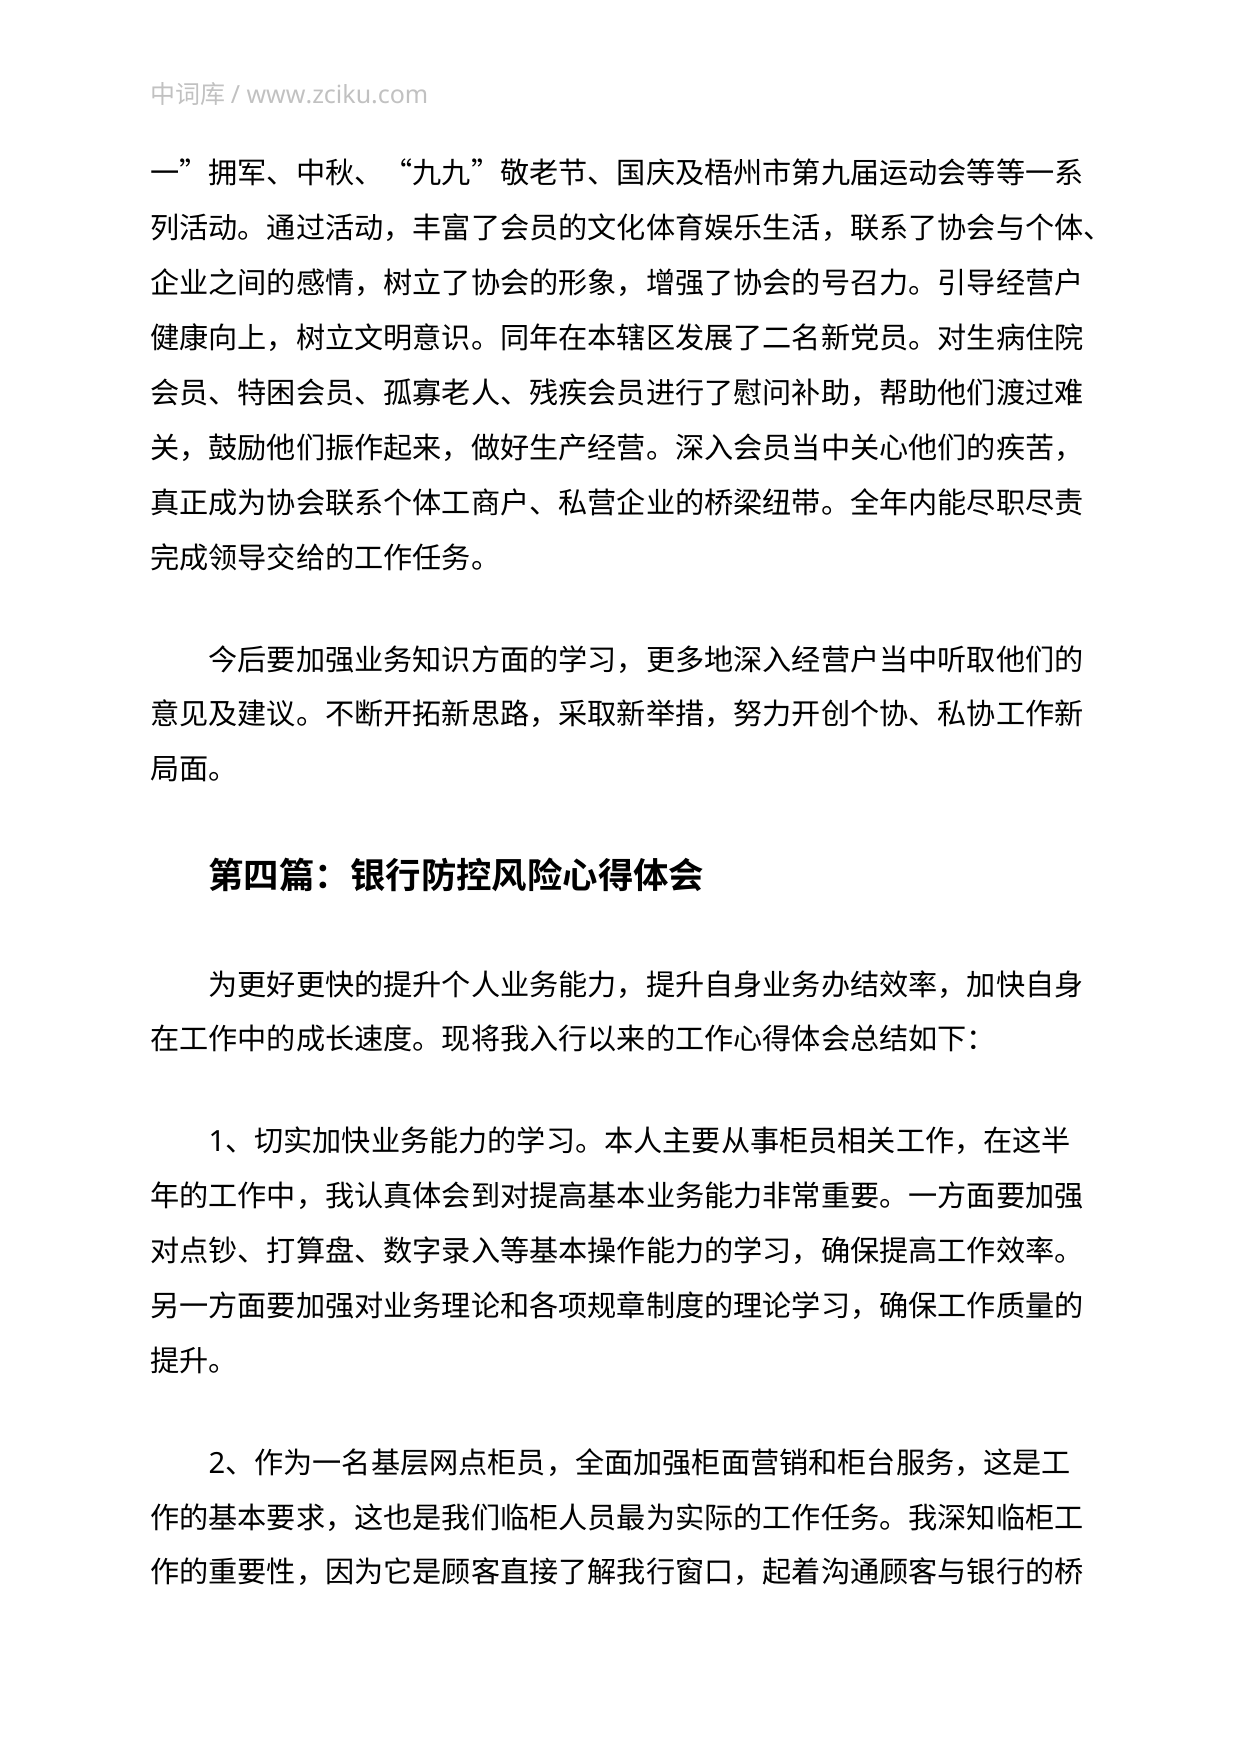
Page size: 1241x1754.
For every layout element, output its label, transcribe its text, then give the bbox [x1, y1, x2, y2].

text 1、切实加快业务能力的学习。本人主要从事柜员相关工作，在这半年的工作中，我认真体会到对提高基本业务能力非常重要。一方面要加强对点钞、打算盘、数字录入等基本操作能力的学习，确保提高工作效率。另一方面要加强对业务理论和各项规章制度的理论学习，确保工作质量的提升。 [150, 1118, 1090, 1380]
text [150, 150, 1090, 577]
text 为更好更快的提升个人业务能力，提升自身业务办结效率，加快自身在工作中的成长速度。现将我入行以来的工作心得体会总结如下： [150, 961, 1090, 1058]
text 今后要加强业务知识方面的学习，更多地深入经营户当中听取他们的意见及建议。不断开拓新思路，采取新举措，努力开创个协、私协工作新局面。 [150, 636, 1090, 788]
text 第四篇：银行防控风险心得体会 [150, 848, 1090, 899]
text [150, 1439, 1090, 1591]
